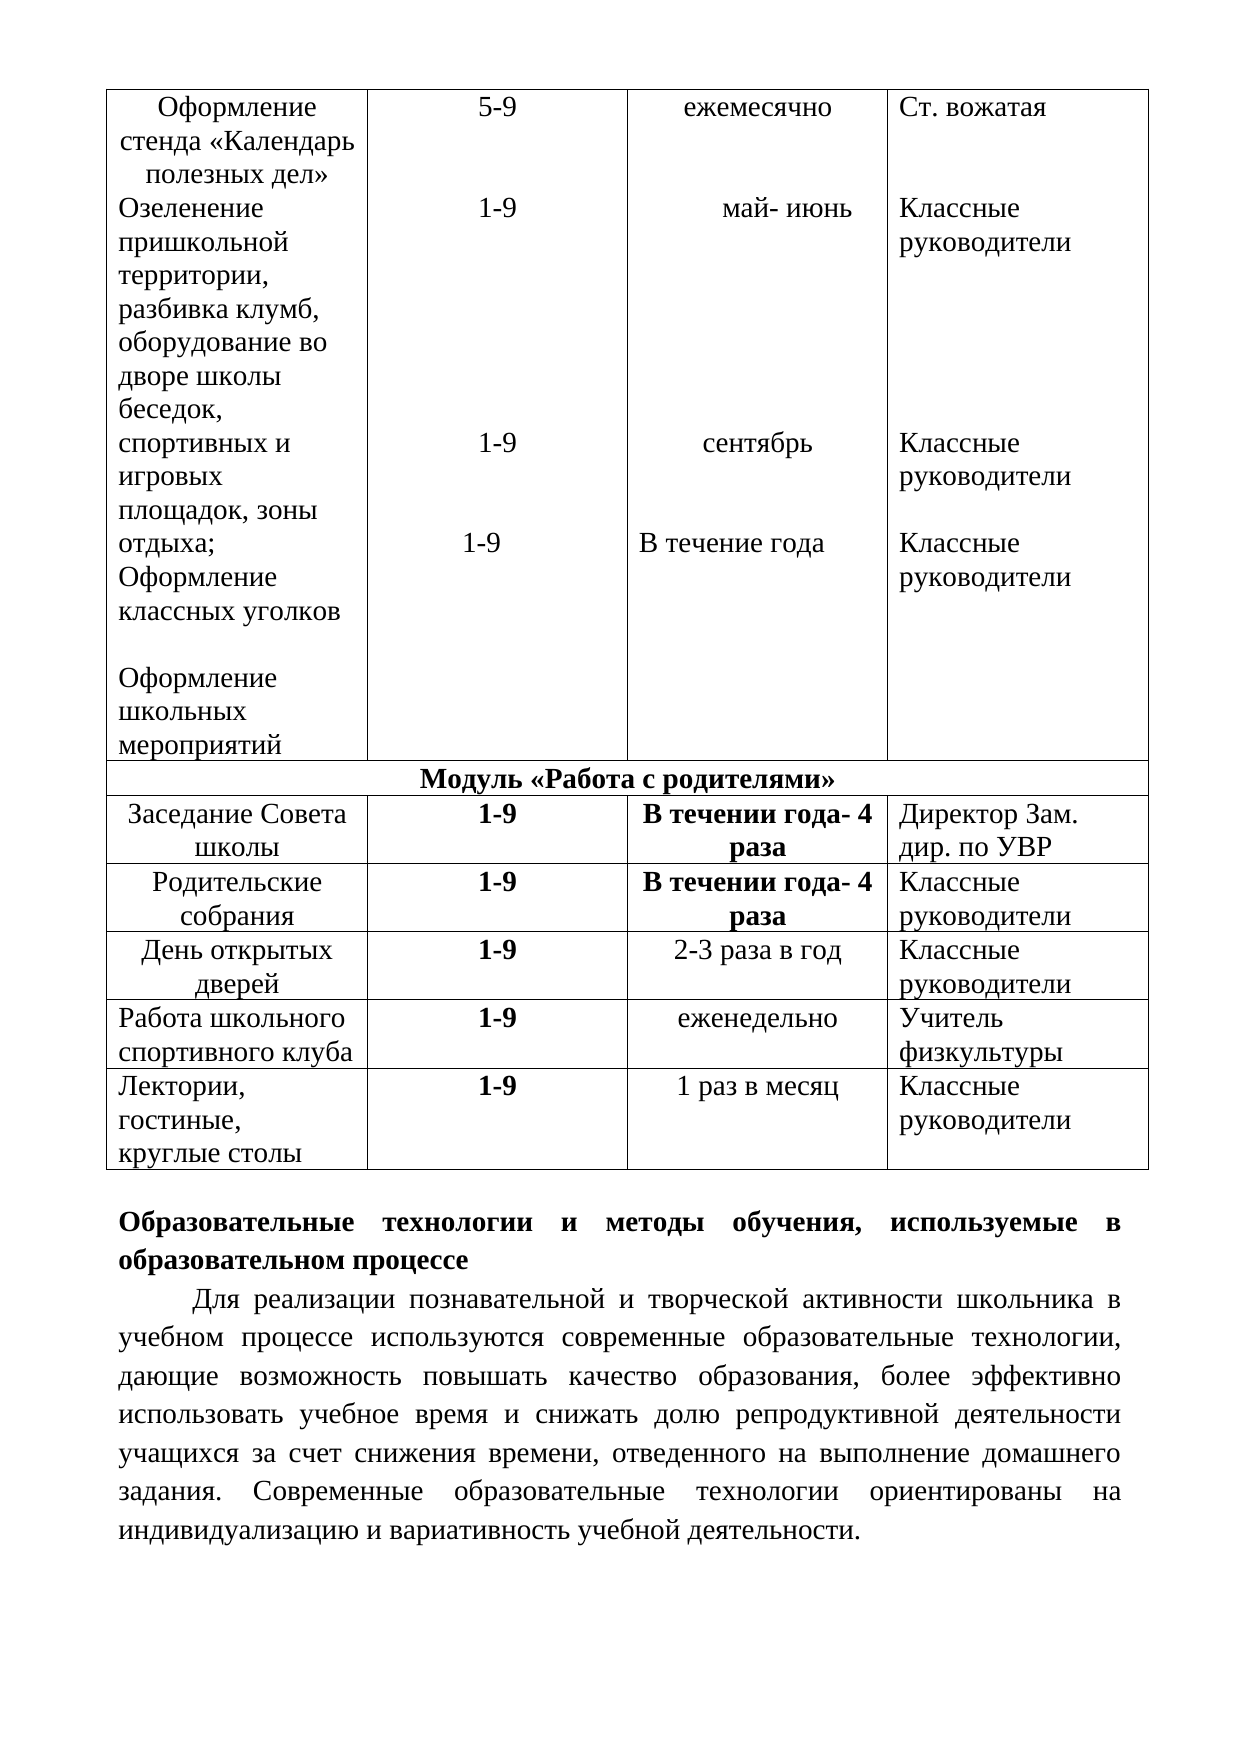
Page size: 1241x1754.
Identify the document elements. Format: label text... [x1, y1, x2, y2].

text Образовательные технологии и методы обучения, используемые в образовательном процессе [118, 1204, 1122, 1276]
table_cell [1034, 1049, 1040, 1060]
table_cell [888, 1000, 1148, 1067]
text Для реализации познавательной и творческой активности школьника в учебном процессе используются современные образовательные технологии, дающие возможность повышать качество образования, более эффективно использовать учебное время и снижать долю репродуктивной деятельности учащихся за счет снижения времени, отведенного на выполнение домашнего задания. Современные образовательные технологии ориентированы на индивидуализацию и вариативность учебной деятельности. [118, 1281, 1122, 1546]
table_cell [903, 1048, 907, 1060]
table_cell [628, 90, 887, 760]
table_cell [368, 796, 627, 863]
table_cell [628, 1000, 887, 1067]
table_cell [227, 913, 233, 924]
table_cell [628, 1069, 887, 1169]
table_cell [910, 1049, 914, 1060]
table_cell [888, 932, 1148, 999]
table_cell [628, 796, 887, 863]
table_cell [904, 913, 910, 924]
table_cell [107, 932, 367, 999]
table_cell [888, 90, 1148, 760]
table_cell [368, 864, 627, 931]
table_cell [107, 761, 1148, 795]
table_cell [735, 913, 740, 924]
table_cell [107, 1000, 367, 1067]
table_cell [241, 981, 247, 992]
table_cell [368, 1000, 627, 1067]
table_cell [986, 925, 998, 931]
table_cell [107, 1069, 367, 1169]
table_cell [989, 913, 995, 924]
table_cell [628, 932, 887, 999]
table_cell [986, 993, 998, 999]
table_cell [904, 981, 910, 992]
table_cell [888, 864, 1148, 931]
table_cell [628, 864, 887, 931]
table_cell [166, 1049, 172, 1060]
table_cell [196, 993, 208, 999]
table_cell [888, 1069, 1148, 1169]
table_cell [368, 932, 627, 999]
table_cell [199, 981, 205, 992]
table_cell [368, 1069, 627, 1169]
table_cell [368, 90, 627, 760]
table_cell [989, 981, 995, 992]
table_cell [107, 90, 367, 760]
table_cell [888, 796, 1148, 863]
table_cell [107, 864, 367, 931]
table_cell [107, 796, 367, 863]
